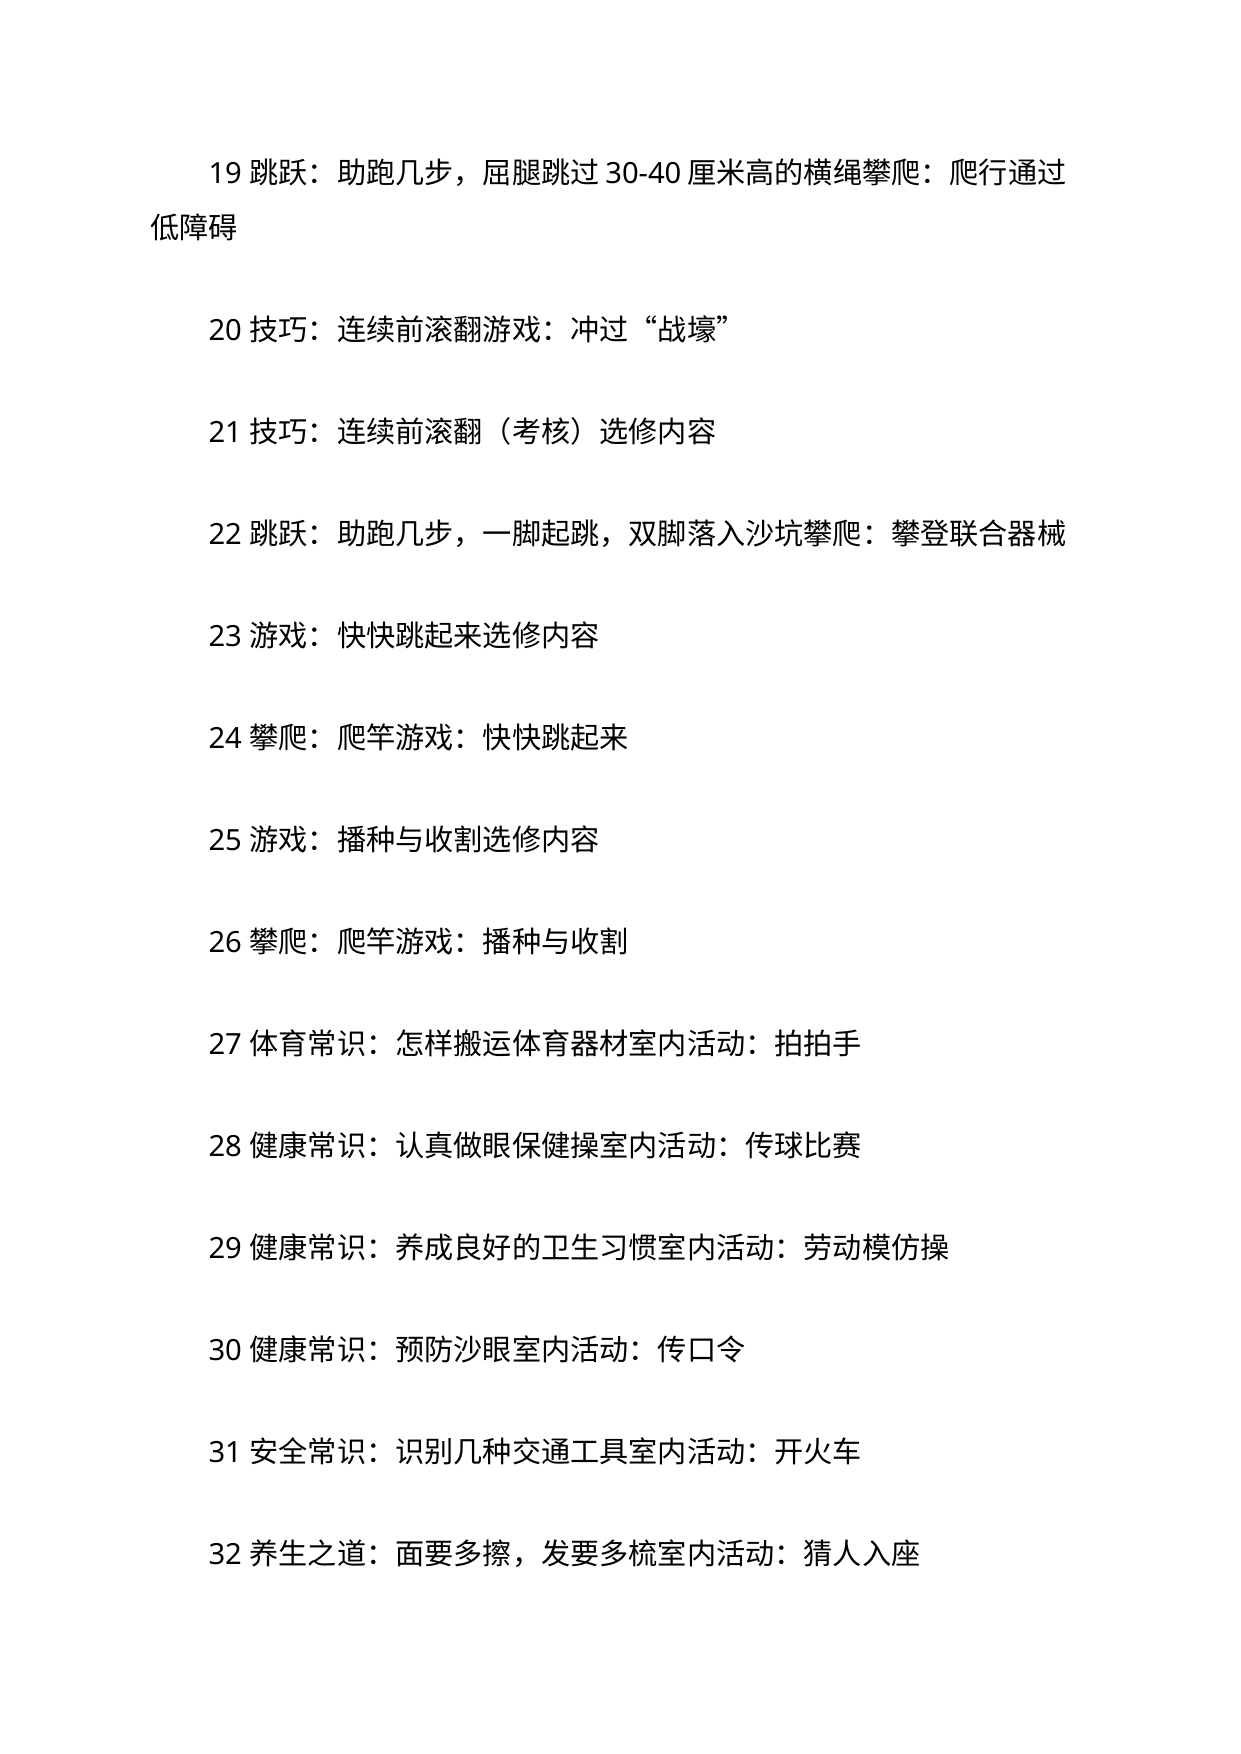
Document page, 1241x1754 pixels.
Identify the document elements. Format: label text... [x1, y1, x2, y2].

text 29 健康常识：养成良好的卫生习惯室内活动：劳动模仿操 [150, 1224, 1090, 1267]
text 28 健康常识：认真做眼保健操室内活动：传球比赛 [150, 1123, 1090, 1165]
text 20 技巧：连续前滚翻游戏：冲过“战壕” [150, 307, 1090, 349]
text 30 健康常识：预防沙眼室内活动：传口令 [150, 1327, 1090, 1369]
text 24 攀爬：爬竿游戏：快快跳起来 [150, 715, 1090, 757]
text 22 跳跃：助跑几步，一脚起跳，双脚落入沙坑攀爬：攀登联合器械 [150, 511, 1090, 553]
text 19 跳跃：助跑几步，屈腿跳过30-40厘米高的横绳攀爬：爬行通过低障碍 [150, 150, 1090, 247]
text 23 游戏：快快跳起来选修内容 [150, 613, 1090, 655]
text 32 养生之道：面要多擦，发要多梳室内活动：猜人入座 [150, 1531, 1090, 1573]
text 27 体育常识：怎样搬运体育器材室内活动：拍拍手 [150, 1021, 1090, 1063]
text 26 攀爬：爬竿游戏：播种与收割 [150, 919, 1090, 961]
text 31 安全常识：识别几种交通工具室内活动：开火车 [150, 1428, 1090, 1471]
text 25 游戏：播种与收割选修内容 [150, 817, 1090, 859]
text 21 技巧：连续前滚翻（考核）选修内容 [150, 409, 1090, 451]
